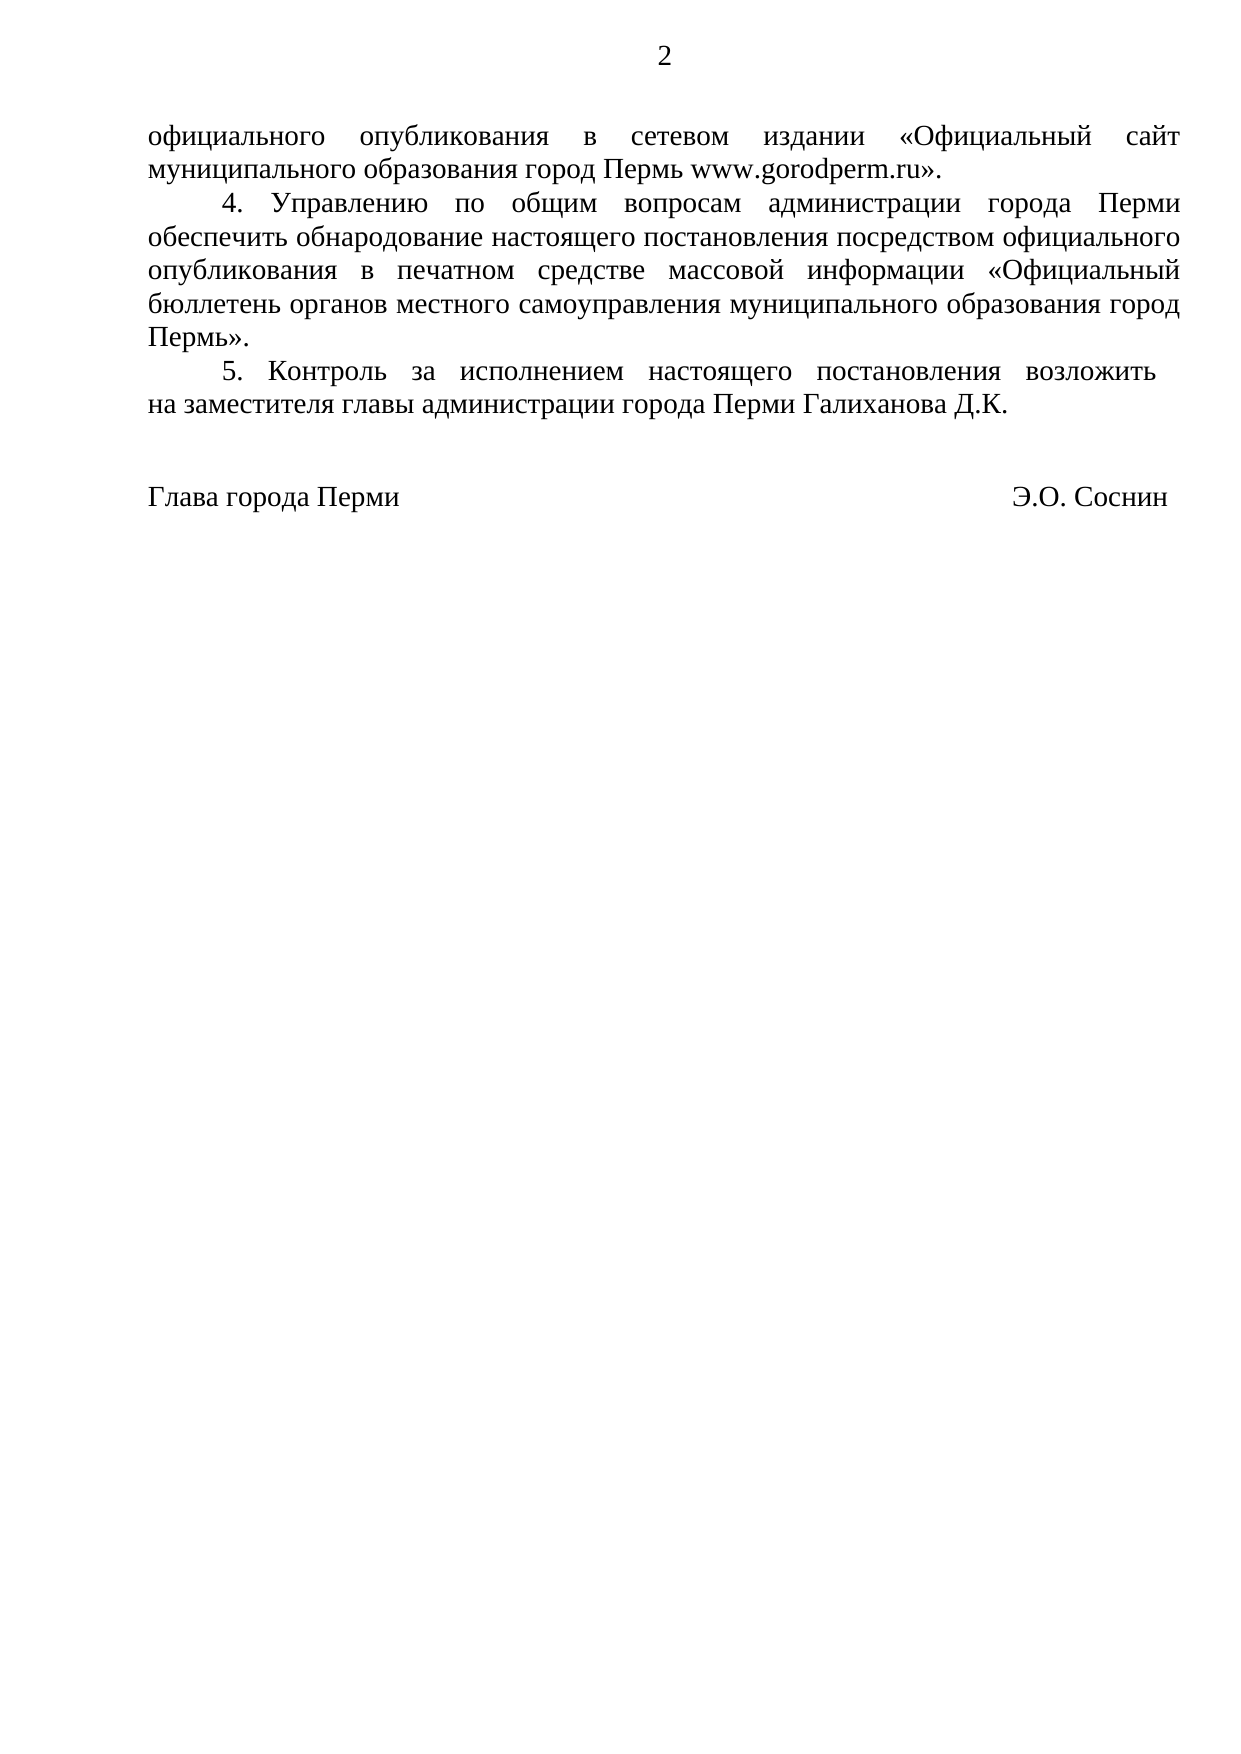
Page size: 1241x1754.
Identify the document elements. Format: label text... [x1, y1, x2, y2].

text 4. Управлению по общим вопросам администрации города Перми обеспечить обнародование настоящего постановления посредством официального опубликования в печатном средстве массовой информации «Официальный бюллетень органов местного самоуправления муниципального образования город Пермь». [148, 185, 1181, 353]
text 5. Контроль за исполнением настоящего постановления возложить на заместителя главы администрации города Перми Галиханова Д.К. [148, 353, 1181, 420]
text Глава города Перми Э.О. Соснин [148, 487, 1181, 512]
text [148, 118, 1181, 185]
